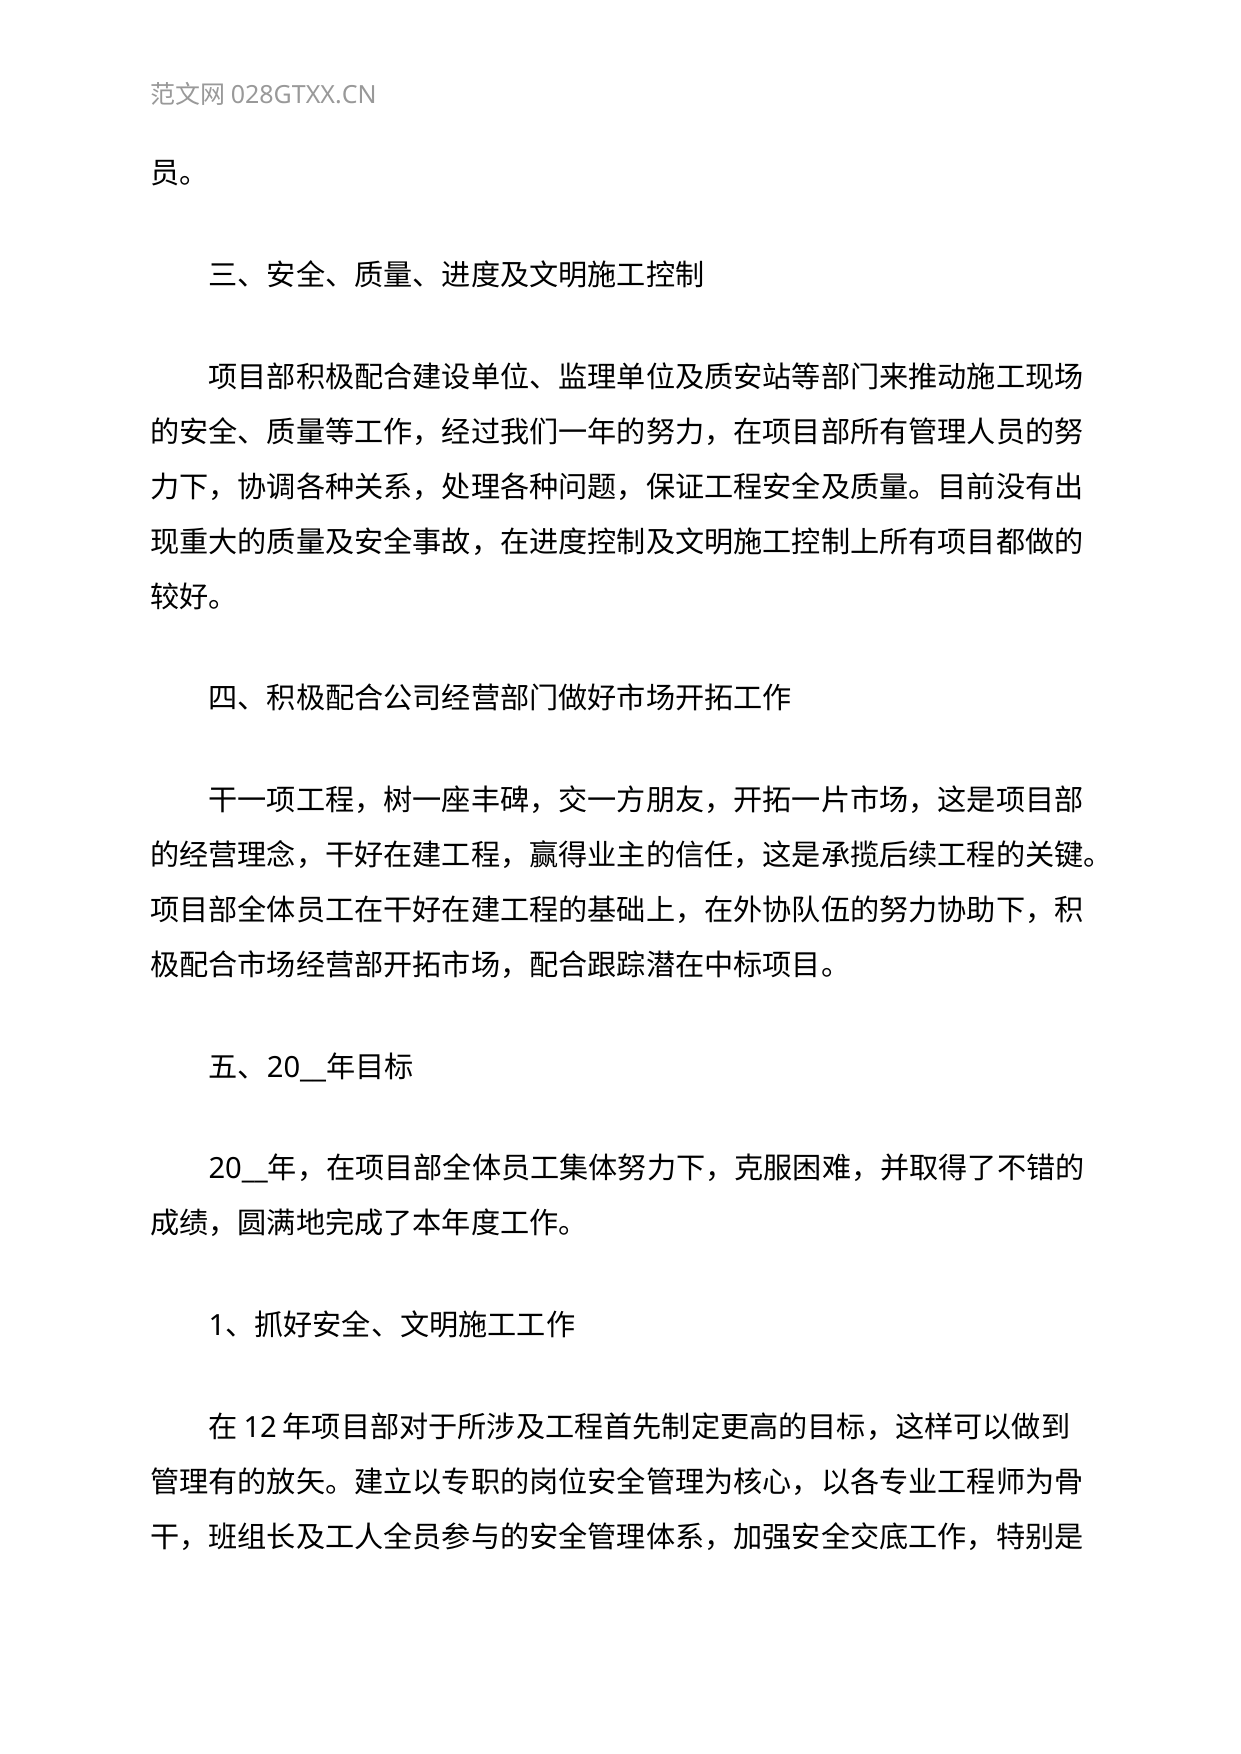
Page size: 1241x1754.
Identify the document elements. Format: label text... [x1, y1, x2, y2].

text 项目部积极配合建设单位、监理单位及质安站等部门来推动施工现场的安全、质量等工作，经过我们一年的努力，在项目部所有管理人员的努力下，协调各种关系，处理各种问题，保证工程安全及质量。目前没有出现重大的质量及安全事故，在进度控制及文明施工控制上所有项目都做的较好。 [150, 353, 1090, 615]
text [150, 150, 1090, 192]
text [150, 1404, 1090, 1556]
text 四、积极配合公司经营部门做好市场开拓工作 [150, 675, 1090, 717]
text 20__年，在项目部全体员工集体努力下，克服困难，并取得了不错的成绩，圆满地完成了本年度工作。 [150, 1145, 1090, 1242]
text 三、安全、质量、进度及文明施工控制 [150, 252, 1090, 294]
text 干一项工程，树一座丰碑，交一方朋友，开拓一片市场，这是项目部的经营理念，干好在建工程，赢得业主的信任，这是承揽后续工程的关键。项目部全体员工在干好在建工程的基础上，在外协队伍的努力协助下，积极配合市场经营部开拓市场，配合跟踪潜在中标项目。 [150, 777, 1090, 984]
text 五、20__年目标 [150, 1043, 1090, 1086]
text 1、抓好安全、文明施工工作 [150, 1302, 1090, 1344]
